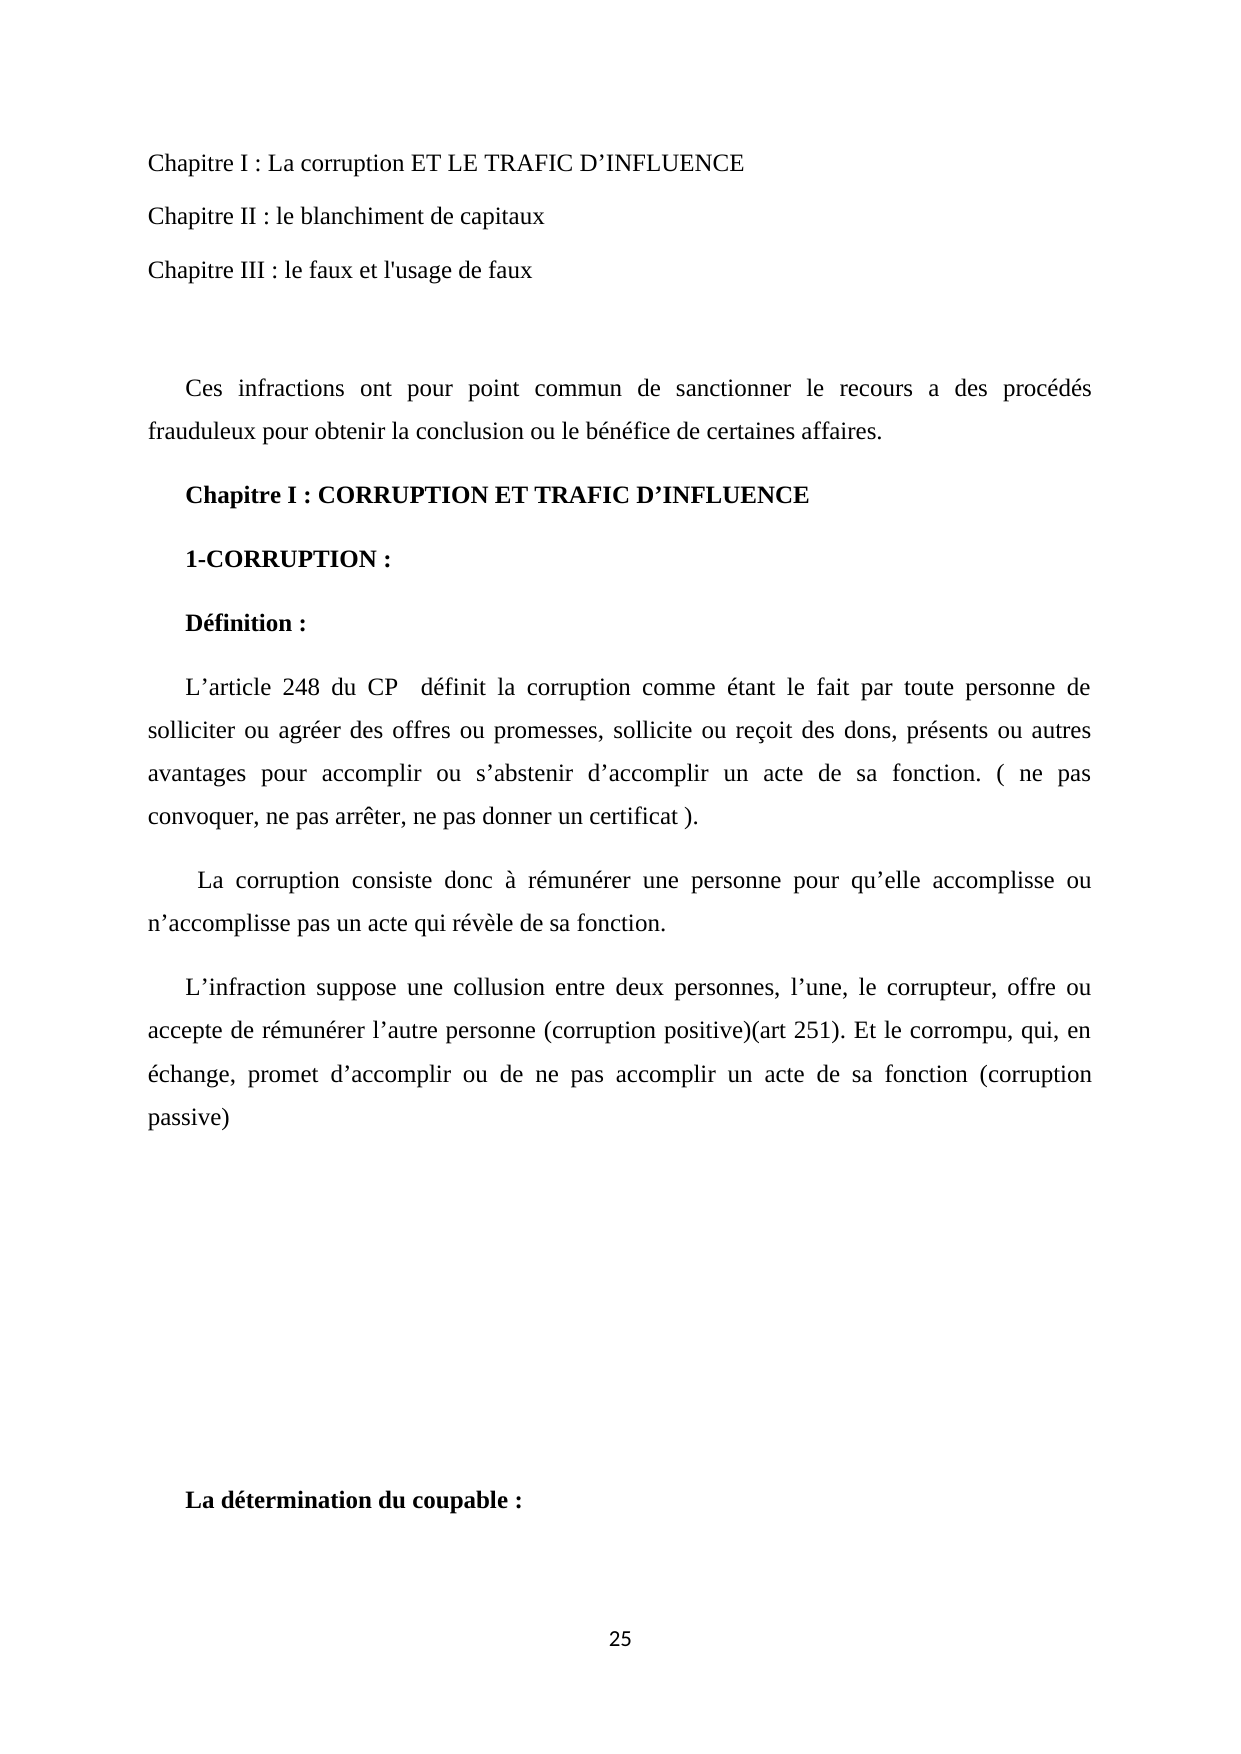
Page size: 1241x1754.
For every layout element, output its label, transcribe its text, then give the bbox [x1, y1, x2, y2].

text L’infraction suppose une collusion entre deux personnes, l’une, le corrupteur, offre ou accepte de rémunérer l’autre personne (corruption positive)(art 251). Et le corrompu, qui, en échange, promet d’accomplir ou de ne pas accomplir un acte de sa fonction (corruption passive) [148, 972, 1093, 1131]
text Chapitre III : le faux et l'usage de faux [148, 255, 1093, 284]
text Définition : [148, 608, 1093, 637]
text 1-CORRUPTION : [148, 544, 1093, 573]
text Chapitre I : CORRUPTION ET TRAFIC D’INFLUENCE [148, 480, 1093, 509]
text L’article 248 du CP définit la corruption comme étant le fait par toute personne de solliciter ou agréer des offres ou promesses, sollicite ou reçoit des dons, présents ou autres avantages pour accomplir ou s’abstenir d’accomplir un acte de sa fonction. ( ne pas convoquer, ne pas arrêter, ne pas donner un certificat ). [148, 672, 1093, 830]
text La détermination du coupable : [148, 1486, 1093, 1514]
text Chapitre I : La corruption ET LE TRAFIC D’INFLUENCE [148, 148, 1093, 176]
text Ces infractions ont pour point commun de sanctionner le recours a des procédés frauduleux pour obtenir la conclusion ou le bénéfice de certaines affaires. [148, 373, 1093, 445]
text La corruption consiste donc à rémunérer une personne pour qu’elle accomplisse ou n’accomplisse pas un acte qui révèle de sa fonction. [148, 865, 1093, 937]
text Chapitre II : le blanchiment de capitaux [148, 201, 1093, 230]
